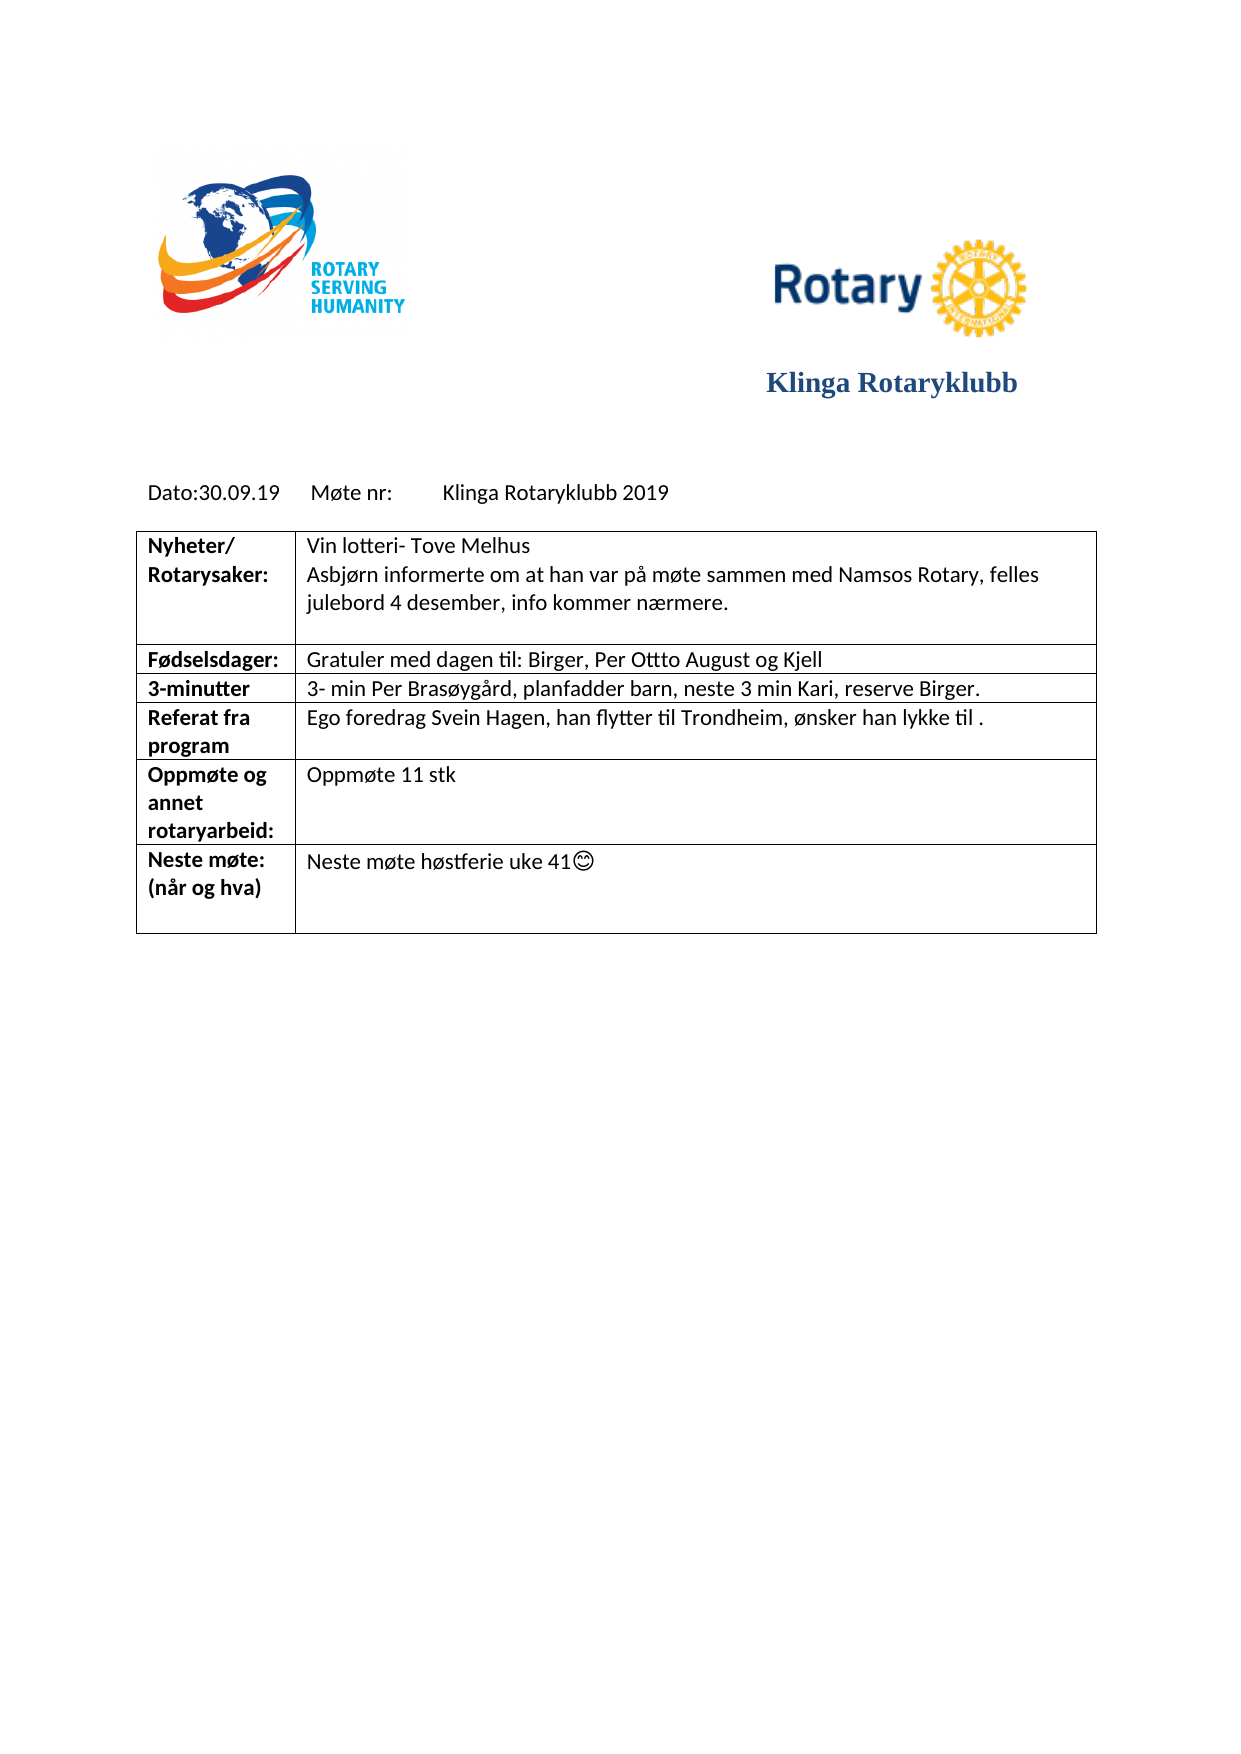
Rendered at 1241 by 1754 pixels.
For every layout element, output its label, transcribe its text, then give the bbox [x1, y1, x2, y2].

table_header Nyheter/ Rotarysaker: [137, 532, 295, 644]
text Klinga Rotaryklubb [664, 365, 1093, 399]
picture [772, 238, 1030, 341]
picture [152, 147, 410, 341]
table_cell Ego foredrag Svein Hagen, han flytter til Trondheim, ønsker han lykke til . [296, 703, 1096, 759]
table_cell Oppmøte og annet rotaryarbeid: [137, 760, 295, 844]
table_cell Gratuler med dagen til: Birger, Per Ottto August og Kjell [296, 645, 1096, 673]
table_cell Neste møte: (når og hva) [137, 845, 295, 932]
text Dato:30.09.19 Møte nr: Klinga Rotaryklubb 2019 [148, 478, 1093, 506]
table_cell Neste møte høstferie uke 41😊 [296, 845, 1096, 932]
table_cell 3-minutter [137, 674, 295, 702]
table_cell 3- min Per Brasøygård, planfadder barn, neste 3 min Kari, reserve Birger. [296, 674, 1096, 702]
table_cell Referat fra program [137, 703, 295, 759]
table_header Vin lotteri- Tove Melhus Asbjørn informerte om at han var på møte sammen med Namsos Rotary, felles julebord 4 desember, info kommer nærmere. [296, 532, 1096, 644]
table_cell Fødselsdager: [137, 645, 295, 673]
table_cell Oppmøte 11 stk [296, 760, 1096, 844]
